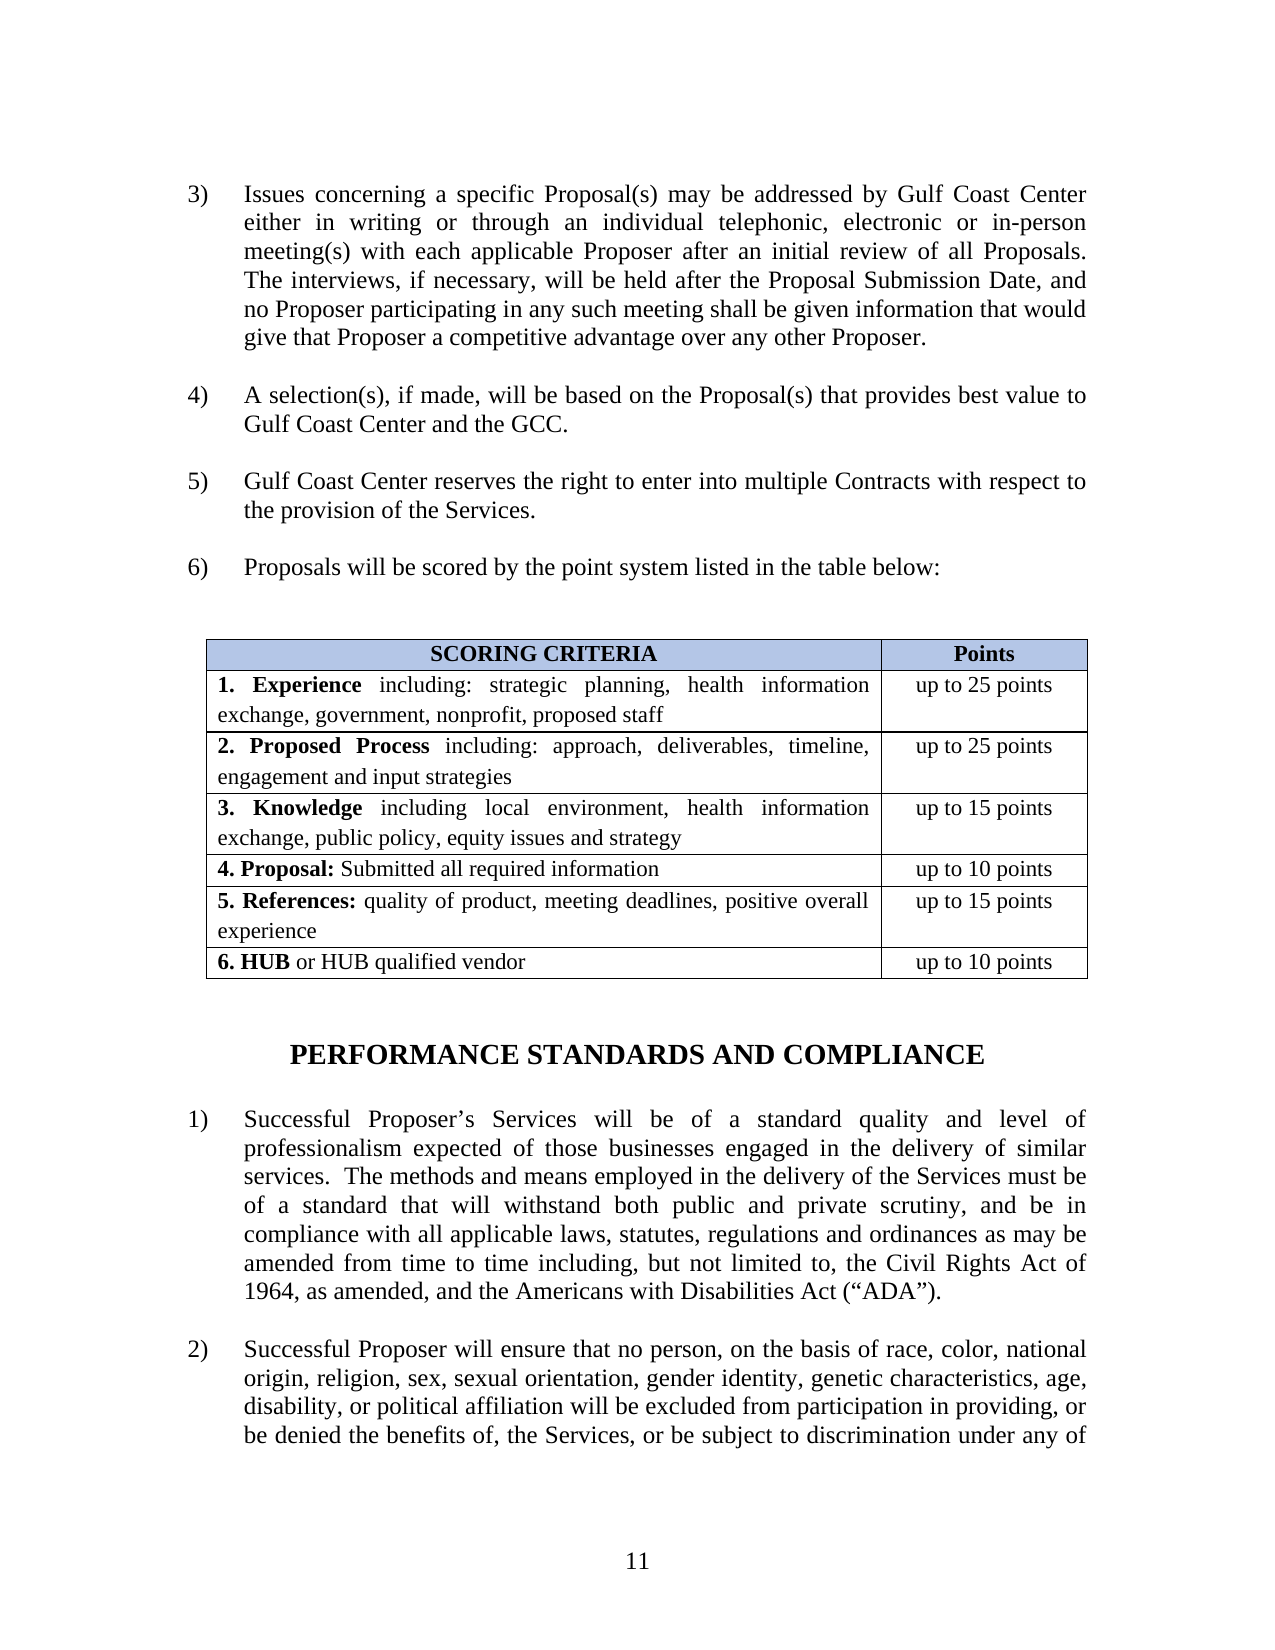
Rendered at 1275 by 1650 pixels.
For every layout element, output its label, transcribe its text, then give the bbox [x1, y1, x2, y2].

table_cell up to 15 points [882, 887, 1087, 947]
text 3) Issues concerning a specific Proposal(s) may be addressed by Gulf Coast Center either in writing or through an individual telephonic, electronic or in-person meeting(s) with each applicable Proposer after an initial review of all Proposals. The interviews, if necessary, will be held after the Proposal Submission Date, and no Proposer participating in any such meeting shall be given information that would give that Proposer a competitive advantage over any other Proposer. [187, 179, 1087, 351]
text PERFORMANCE STANDARDS AND COMPLIANCE [187, 1037, 1087, 1070]
table_cell 2. Proposed Process including: approach, deliverables, timeline, engagement and input strategies [207, 733, 881, 793]
table_cell 6. HUB or HUB qualified vendor [207, 948, 881, 978]
table_cell up to 10 points [882, 948, 1087, 978]
table_cell up to 10 points [882, 855, 1087, 886]
table_cell 5. References: quality of product, meeting deadlines, positive overall experience [207, 887, 881, 947]
table_header SCORING CRITERIA [207, 640, 881, 670]
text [187, 1334, 1087, 1449]
table_cell up to 25 points [882, 733, 1087, 793]
table_cell 3. Knowledge including local environment, health information exchange, public policy, equity issues and strategy [207, 794, 881, 854]
table_cell up to 15 points [882, 794, 1087, 854]
table_cell 4. Proposal: Submitted all required information [207, 855, 881, 886]
table_cell up to 25 points [882, 671, 1087, 731]
text 1) Successful Proposer’s Services will be of a standard quality and level of professionalism expected of those businesses engaged in the delivery of similar services. The methods and means employed in the delivery of the Services must be of a standard that will withstand both public and private scrutiny, and be in compliance with all applicable laws, statutes, regulations and ordinances as may be amended from time to time including, but not limited to, the Civil Rights Act of 1964, as amended, and the Americans with Disabilities Act (“ADA”). [187, 1104, 1087, 1305]
table_header Points [882, 640, 1087, 670]
list Proposals will be scored by the point system listed in the table below: [187, 552, 1087, 581]
text 5) Gulf Coast Center reserves the right to enter into multiple Contracts with respect to the provision of the Services. [187, 466, 1087, 524]
table_cell 1. Experience including: strategic planning, health information exchange, government, nonprofit, proposed staff [207, 671, 881, 731]
text 4) A selection(s), if made, will be based on the Proposal(s) that provides best value to Gulf Coast Center and the GCC. [187, 380, 1087, 437]
